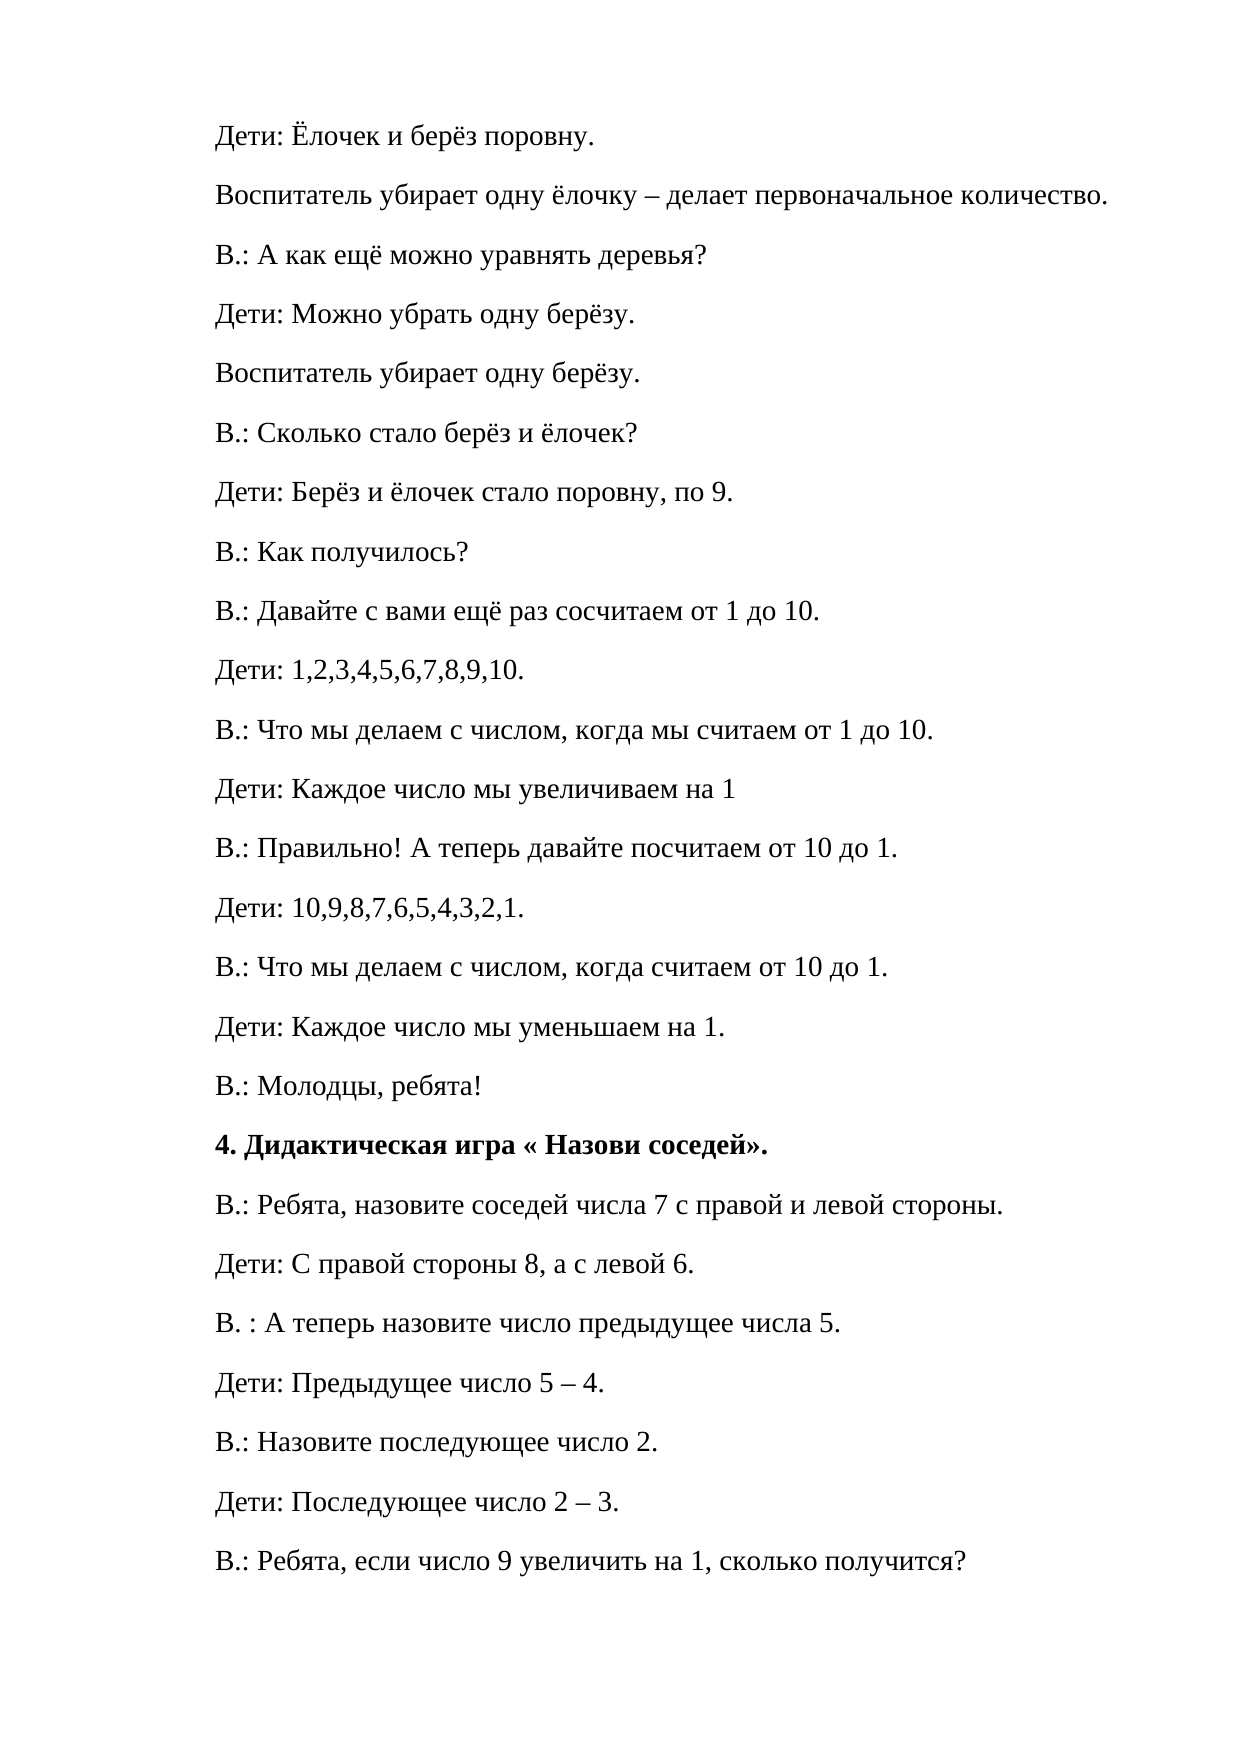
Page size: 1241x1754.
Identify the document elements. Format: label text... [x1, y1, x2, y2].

text Дети: Каждое число мы увеличиваем на 1 [215, 771, 1152, 805]
text Дети: Последующее число 2 – 3. [215, 1484, 1152, 1517]
text Дети: Берёз и ёлочек стало поровну, по 9. [215, 474, 1152, 508]
text В.: Ребята, если число 9 увеличить на 1, сколько получится? [215, 1543, 1152, 1577]
text Дети: Предыдущее число 5 – 4. [215, 1365, 1152, 1398]
text Дети: 1,2,3,4,5,6,7,8,9,10. [215, 652, 1152, 686]
text В.: Молодцы, ребята! [215, 1068, 1152, 1102]
text Дети: Каждое число мы уменьшаем на 1. [215, 1009, 1152, 1042]
text В.: Что мы делаем с числом, когда мы считаем от 1 до 10. [215, 712, 1152, 745]
text Дети: Можно убрать одну берёзу. [215, 296, 1152, 330]
text В.: Правильно! А теперь давайте посчитаем от 10 до 1. [215, 831, 1152, 864]
text 4. Дидактическая игра « Назови соседей». [215, 1127, 1152, 1161]
text В.: Ребята, назовите соседей числа 7 с правой и левой стороны. [215, 1187, 1152, 1220]
text В.: Сколько стало берёз и ёлочек? [215, 415, 1152, 448]
text Воспитатель убирает одну ёлочку – делает первоначальное количество. [215, 177, 1152, 211]
text В.: Как получилось? [215, 534, 1152, 567]
text В.: А как ещё можно уравнять деревья? [215, 237, 1152, 270]
text В.: Назовите последующее число 2. [215, 1424, 1152, 1458]
text Дети: С правой стороны 8, а с левой 6. [215, 1246, 1152, 1280]
text Дети: Ёлочек и берёз поровну. [215, 118, 1152, 152]
text В.: Давайте с вами ещё раз сосчитаем от 1 до 10. [215, 593, 1152, 627]
text В. : А теперь назовите число предыдущее числа 5. [215, 1306, 1152, 1339]
text Дети: 10,9,8,7,6,5,4,3,2,1. [215, 890, 1152, 923]
text Воспитатель убирает одну берёзу. [215, 356, 1152, 389]
text В.: Что мы делаем с числом, когда считаем от 10 до 1. [215, 949, 1152, 983]
